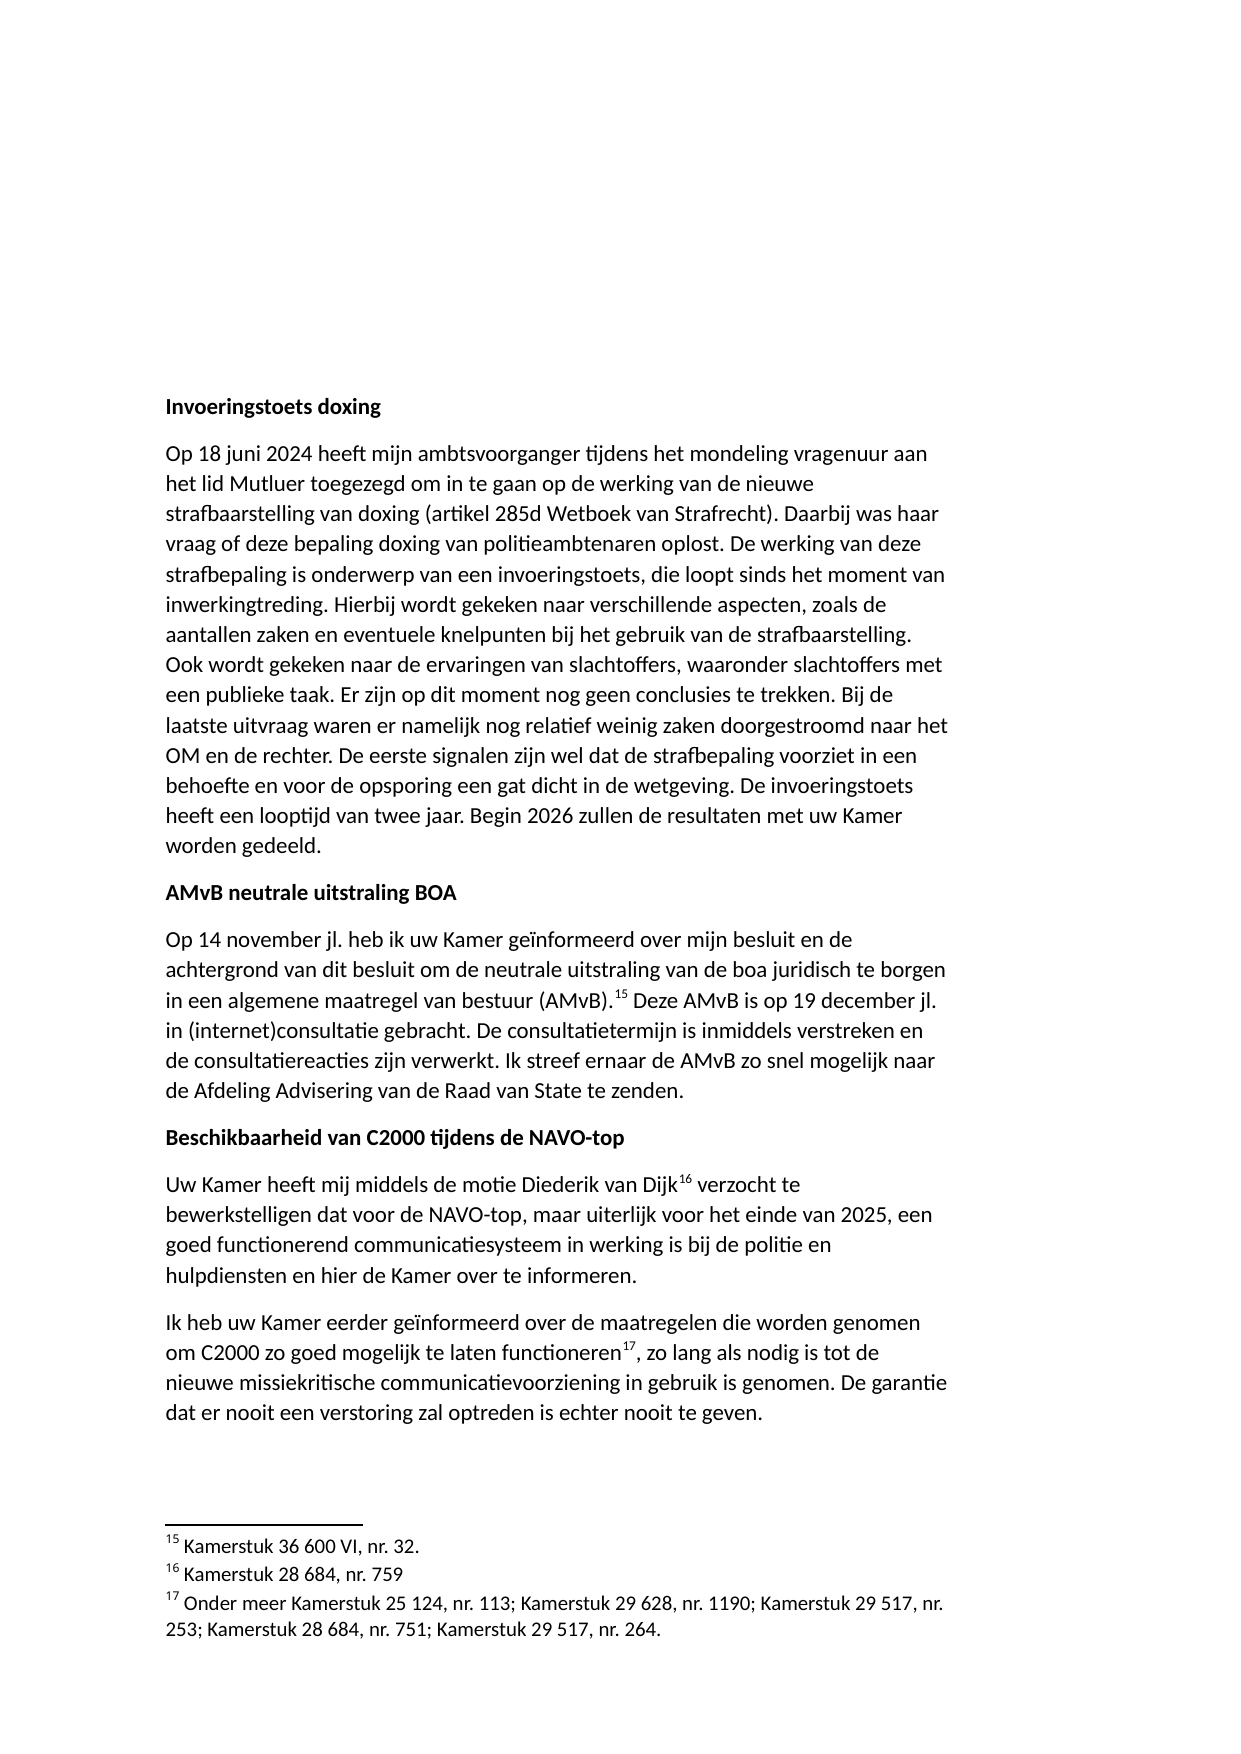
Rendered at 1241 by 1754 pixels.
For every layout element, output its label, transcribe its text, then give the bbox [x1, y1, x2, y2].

text Ik heb uw Kamer eerder geïnformeerd over de maatregelen die worden genomen om C2000 zo goed mogelijk te laten functioneren, zo lang als nodig is tot de nieuwe missiekritische communicatievoorziening in gebruik is genomen. De garantie dat er nooit een verstoring zal optreden is echter nooit te geven. [165, 1308, 951, 1426]
text Uw Kamer heeft mij middels de motie Diederik van Dijk verzocht te bewerkstelligen dat voor de NAVO-top, maar uiterlijk voor het einde van 2025, een goed functionerend communicatiesysteem in werking is bij de politie en hulpdiensten en hier de Kamer over te informeren. [165, 1170, 951, 1289]
text Beschikbaarheid van C2000 tijdens de NAVO-top [165, 1123, 951, 1151]
text Op 18 juni 2024 heeft mijn ambtsvoorganger tijdens het mondeling vragenuur aan het lid Mutluer toegezegd om in te gaan op de werking van de nieuwe strafbaarstelling van doxing (artikel 285d Wetboek van Strafrecht). Daarbij was haar vraag of deze bepaling doxing van politieambtenaren oplost. De werking van deze strafbepaling is onderwerp van een invoeringstoets, die loopt sinds het moment van inwerkingtreding. Hierbij wordt gekeken naar verschillende aspecten, zoals de aantallen zaken en eventuele knelpunten bij het gebruik van de strafbaarstelling. Ook wordt gekeken naar de ervaringen van slachtoffers, waaronder slachtoffers met een publieke taak. Er zijn op dit moment nog geen conclusies te trekken. Bij de laatste uitvraag waren er namelijk nog relatief weinig zaken doorgestroomd naar het OM en de rechter. De eerste signalen zijn wel dat de strafbepaling voorziet in een behoefte en voor de opsporing een gat dicht in de wetgeving. De invoeringstoets heeft een looptijd van twee jaar. Begin 2026 zullen de resultaten met uw Kamer worden gedeeld. [165, 439, 951, 860]
text Op 14 november jl. heb ik uw Kamer geïnformeerd over mijn besluit en de achtergrond van dit besluit om de neutrale uitstraling van de boa juridisch te borgen in een algemene maatregel van bestuur (AMvB). Deze AMvB is op 19 december jl. in (internet)consultatie gebracht. De consultatietermijn is inmiddels verstreken en de consultatiereacties zijn verwerkt. Ik streef ernaar de AMvB zo snel mogelijk naar de Afdeling Advisering van de Raad van State te zenden. [165, 925, 951, 1104]
text Invoeringstoets doxing [165, 392, 951, 420]
text AMvB neutrale uitstraling BOA [165, 878, 951, 907]
